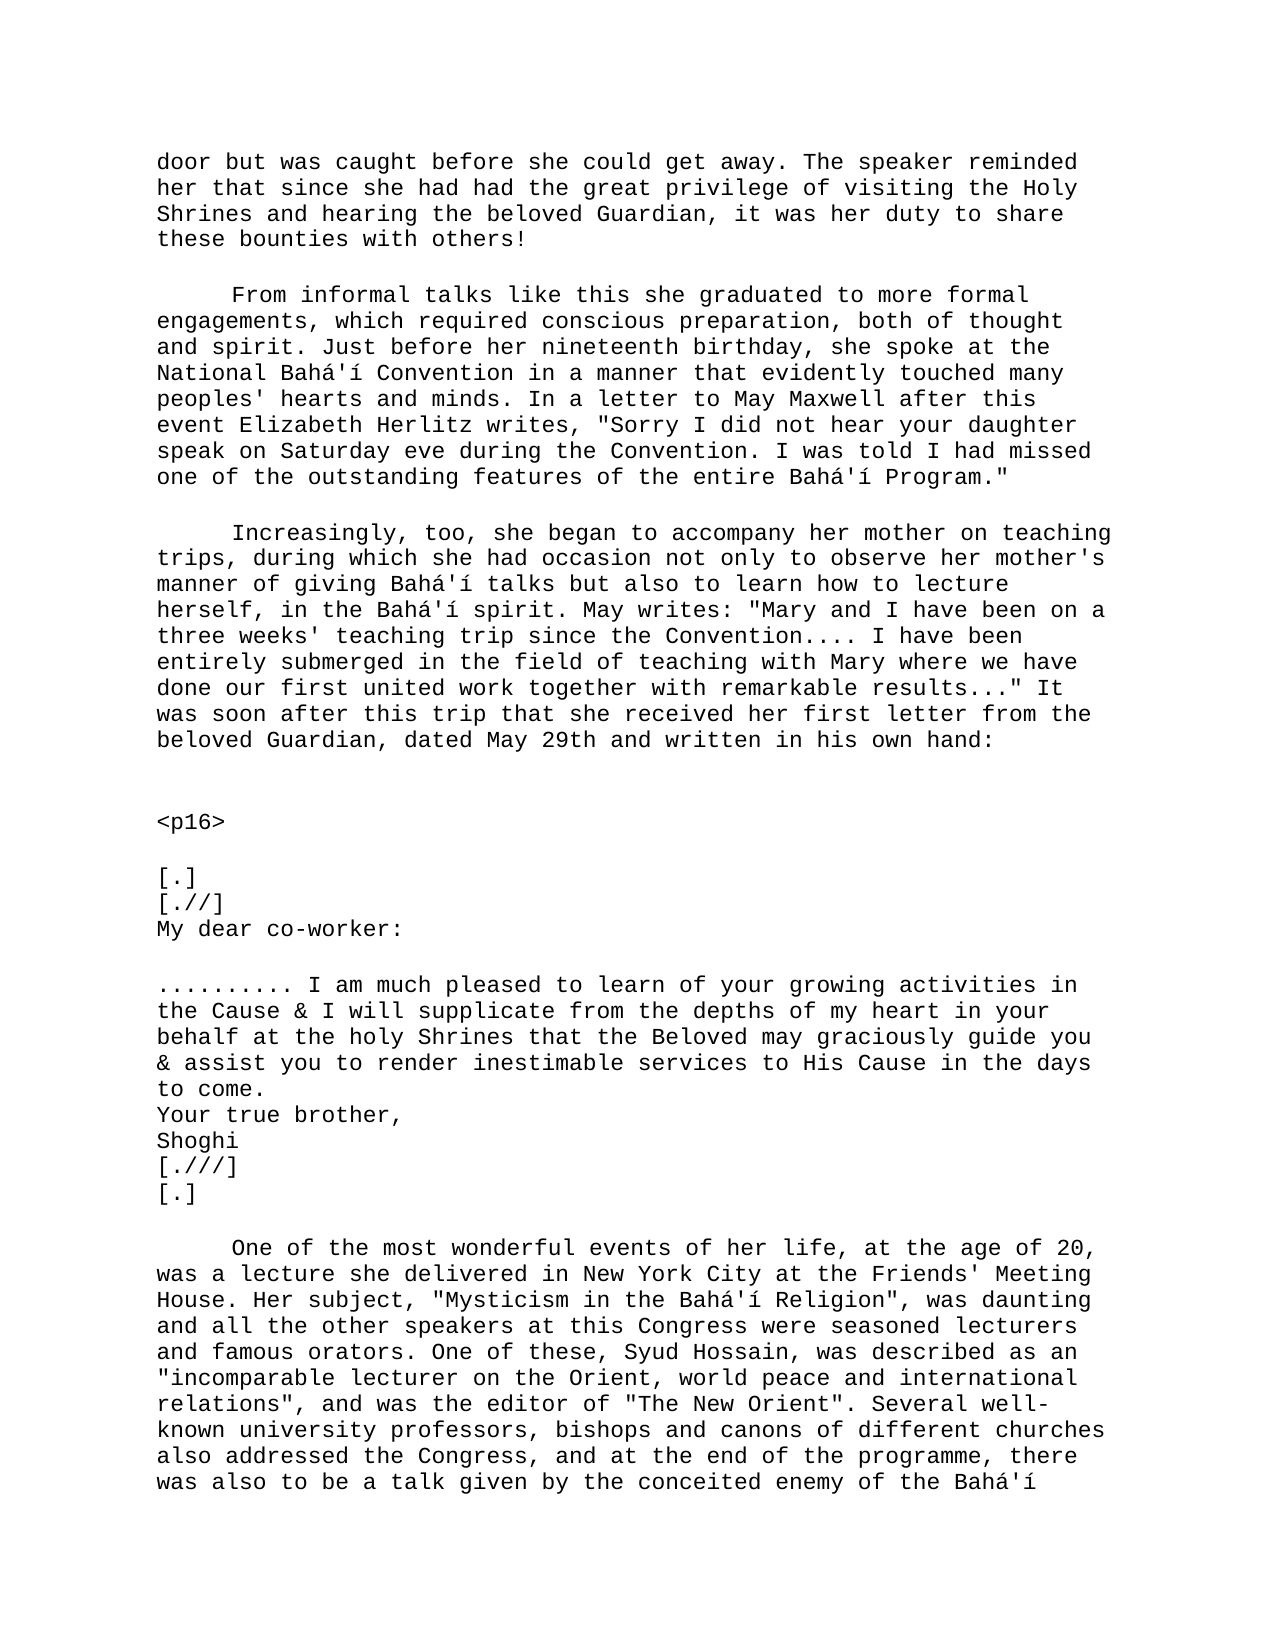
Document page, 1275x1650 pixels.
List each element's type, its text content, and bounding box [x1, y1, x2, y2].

text <p16> [156, 810, 1118, 836]
text [.] [156, 1181, 1118, 1207]
text Your true brother, [156, 1103, 1118, 1129]
text [.///] [156, 1155, 1118, 1181]
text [156, 150, 1118, 254]
text Increasingly, too, she began to accompany her mother on teaching trips, during which she had occasion not only to observe her mother's manner of giving Bahá'í talks but also to learn how to lecture herself, in the Bahá'í spirit. May writes: "Mary and I have been on a three weeks' teaching trip since the Convention.... I have been entirely submerged in the field of teaching with Mary where we have done our first united work together with remarkable results..." It was soon after this trip that she received her first letter from the beloved Guardian, dated May 29th and written in his own hand: [156, 521, 1118, 754]
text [156, 1237, 1118, 1496]
text My dear co-worker: [156, 918, 1118, 943]
text [.] [156, 866, 1118, 892]
text From informal talks like this she graduated to more formal engagements, which required conscious preparation, both of thought and spirit. Just before her nineteenth birthday, she spoke at the National Bahá'í Convention in a manner that evidently touched many peoples' hearts and minds. In a letter to May Maxwell after this event Elizabeth Herlitz writes, "Sorry I did not hear your daughter speak on Saturday eve during the Convention. I was told I had missed one of the outstanding features of the entire Bahá'í Program." [156, 283, 1118, 491]
text .......... I am much pleased to learn of your growing activities in the Cause & I will supplicate from the depths of my heart in your behalf at the holy Shrines that the Beloved may graciously guide you & assist you to render inestimable services to His Cause in the days to come. [156, 973, 1118, 1103]
text [.//] [156, 892, 1118, 918]
text Shoghi [156, 1129, 1118, 1155]
